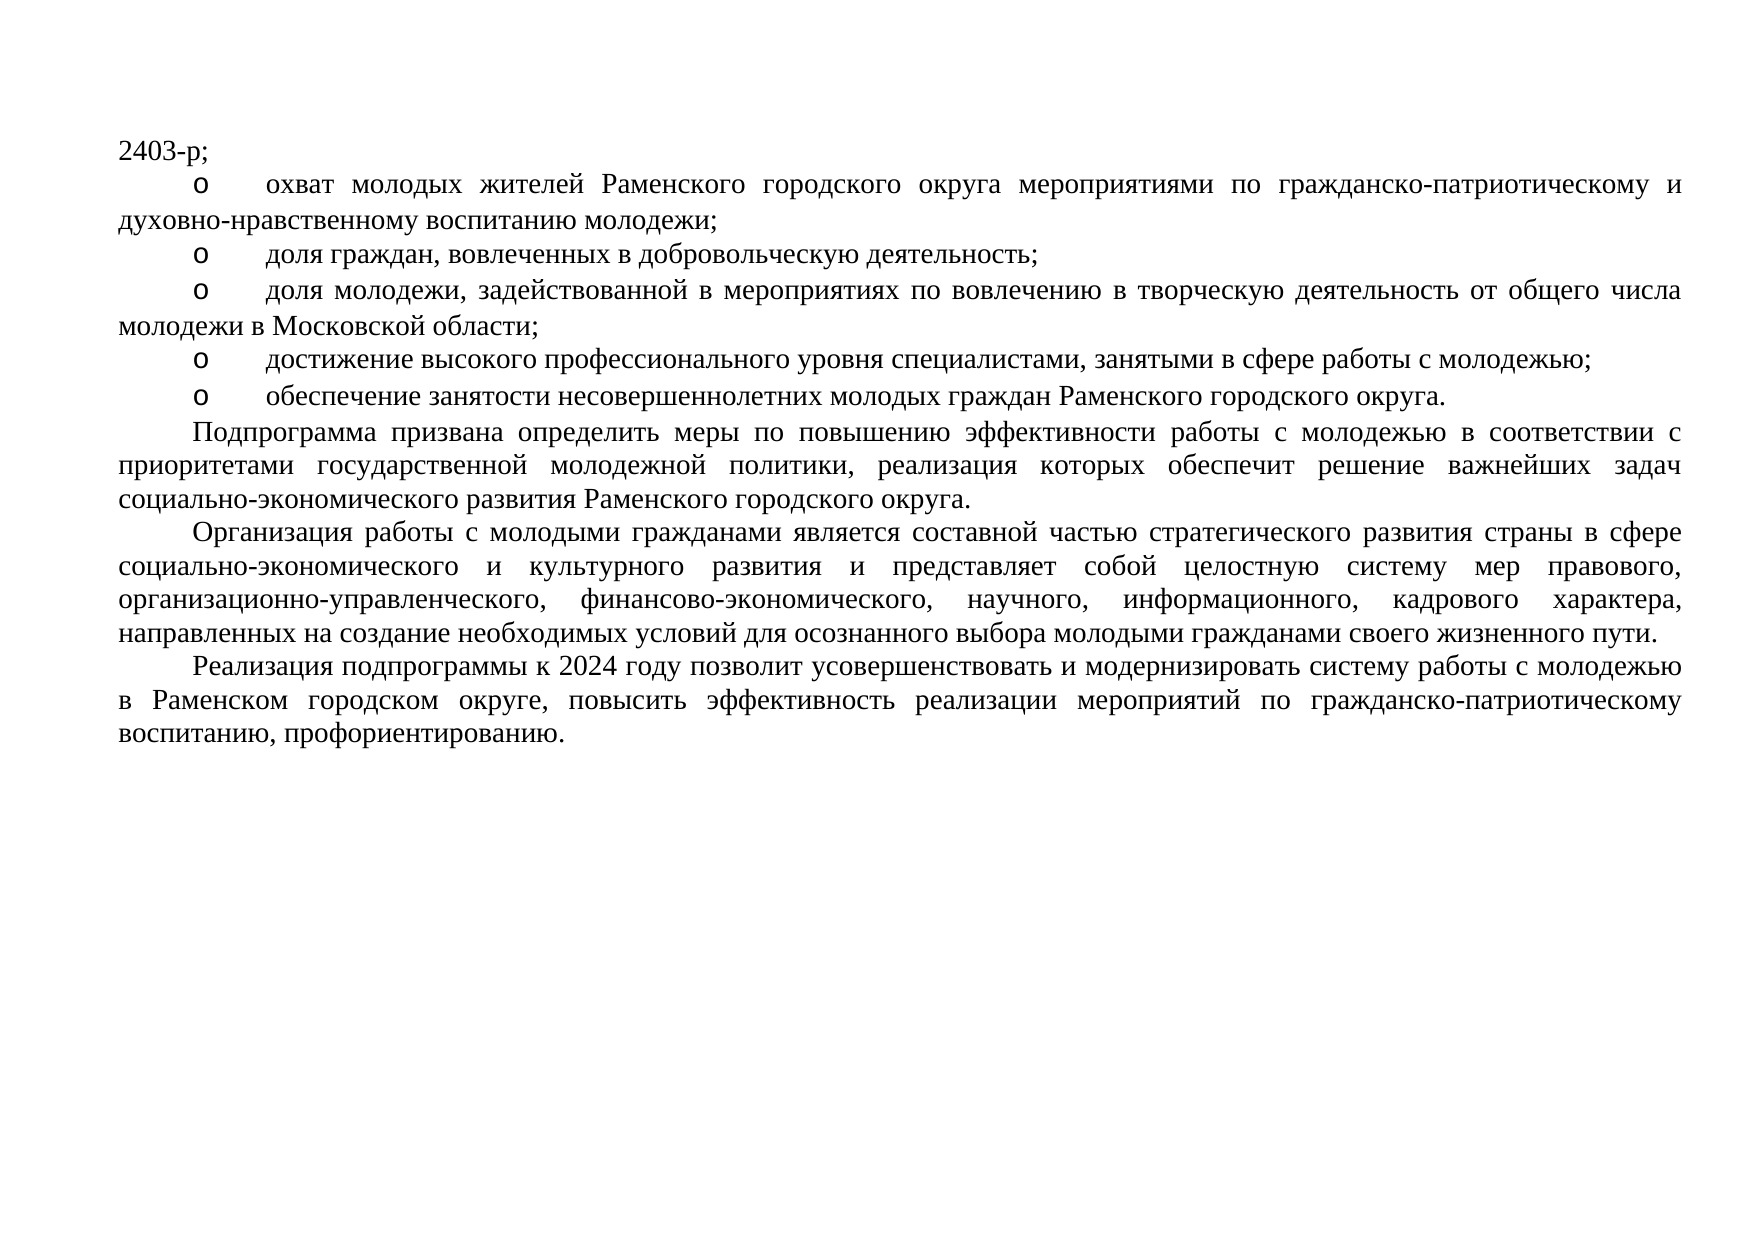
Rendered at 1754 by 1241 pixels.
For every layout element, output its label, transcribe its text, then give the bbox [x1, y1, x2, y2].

text Организация работы с молодыми гражданами является составной частью стратегического развития страны в сфере социально-экономического и культурного развития и представляет собой целостную систему мер правового, организационно-управленческого, финансово-экономического, научного, информационного, кадрового характера, направленных на создание необходимых условий для осознанного выбора молодыми гражданами своего жизненного пути. [118, 514, 1683, 648]
list доля граждан, вовлеченных в добровольческую деятельность; [118, 236, 1683, 272]
list доля молодежи, задействованной в мероприятиях по вовлечению в творческую деятельность от общего числа молодежи в Московской области; [118, 272, 1683, 342]
text Реализация подпрограммы к 2024 году позволит усовершенствовать и модернизировать систему работы с молодежью в Раменском городском округе, повысить эффективность реализации мероприятий по гражданско-патриотическому воспитанию, профориентированию. [118, 648, 1683, 749]
list обеспечение занятости несовершеннолетних молодых граждан Раменского городского округа. [118, 378, 1683, 414]
list достижение высокого профессионального уровня специалистами, занятыми в сфере работы с молодежью; [118, 342, 1683, 378]
text Подпрограмма призвана определить меры по повышению эффективности работы с молодежью в соответствии с приоритетами государственной молодежной политики, реализация которых обеспечит решение важнейших задач социально-экономического развития Раменского городского округа. [118, 414, 1683, 514]
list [118, 133, 1683, 166]
list охват молодых жителей Раменского городского округа мероприятиями по гражданско-патриотическому и духовно-нравственному воспитанию молодежи; [118, 166, 1683, 236]
